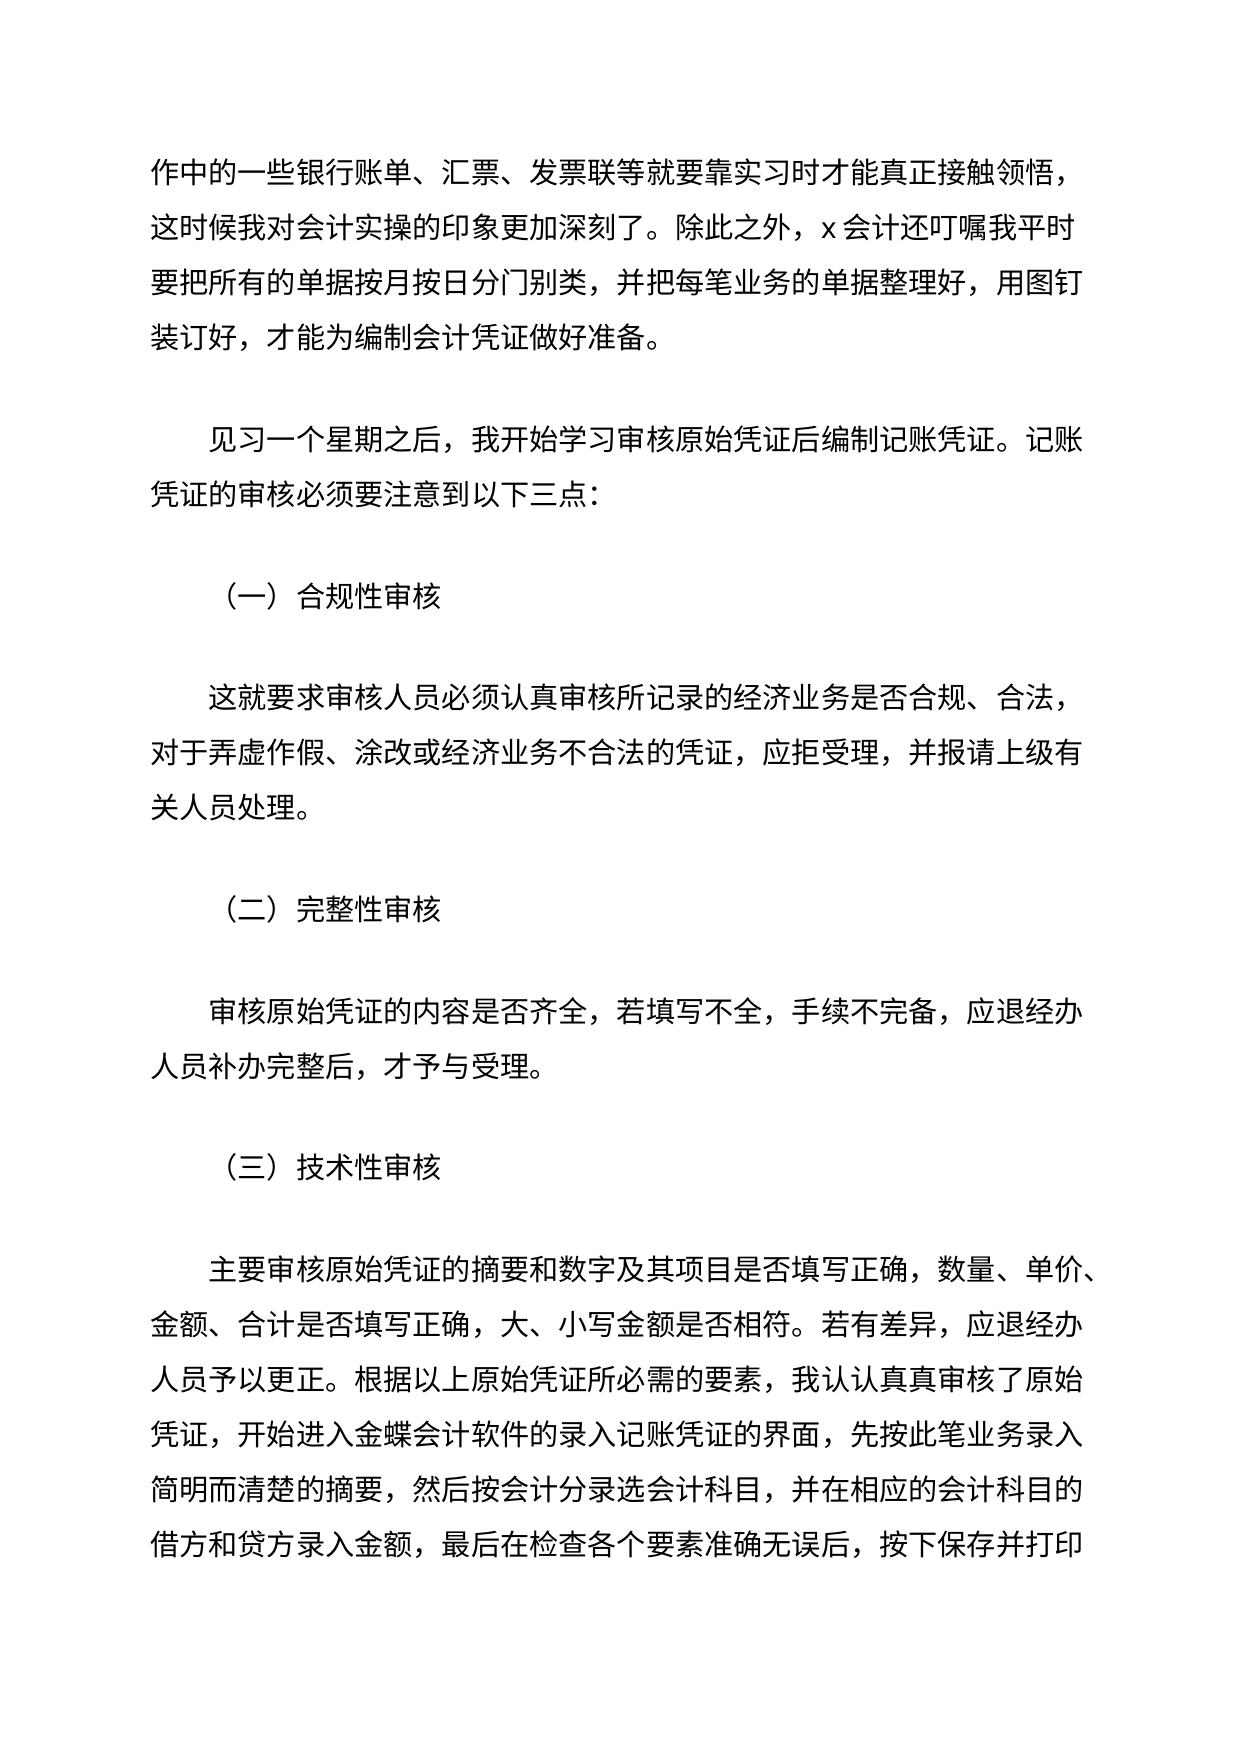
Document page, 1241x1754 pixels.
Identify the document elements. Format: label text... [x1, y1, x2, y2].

text （三）技术性审核 [150, 1145, 1090, 1187]
text 审核原始凭证的内容是否齐全，若填写不全，手续不完备，应退经办人员补办完整后，才予与受理。 [150, 988, 1090, 1086]
text （一）合规性审核 [150, 573, 1090, 616]
text 见习一个星期之后，我开始学习审核原始凭证后编制记账凭证。记账凭证的审核必须要注意到以下三点： [150, 417, 1090, 514]
text 这就要求审核人员必须认真审核所记录的经济业务是否合规、合法，对于弄虚作假、涂改或经济业务不合法的凭证，应拒受理，并报请上级有关人员处理。 [150, 675, 1090, 827]
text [150, 150, 1090, 357]
text （二）完整性审核 [150, 887, 1090, 929]
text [150, 1247, 1090, 1563]
